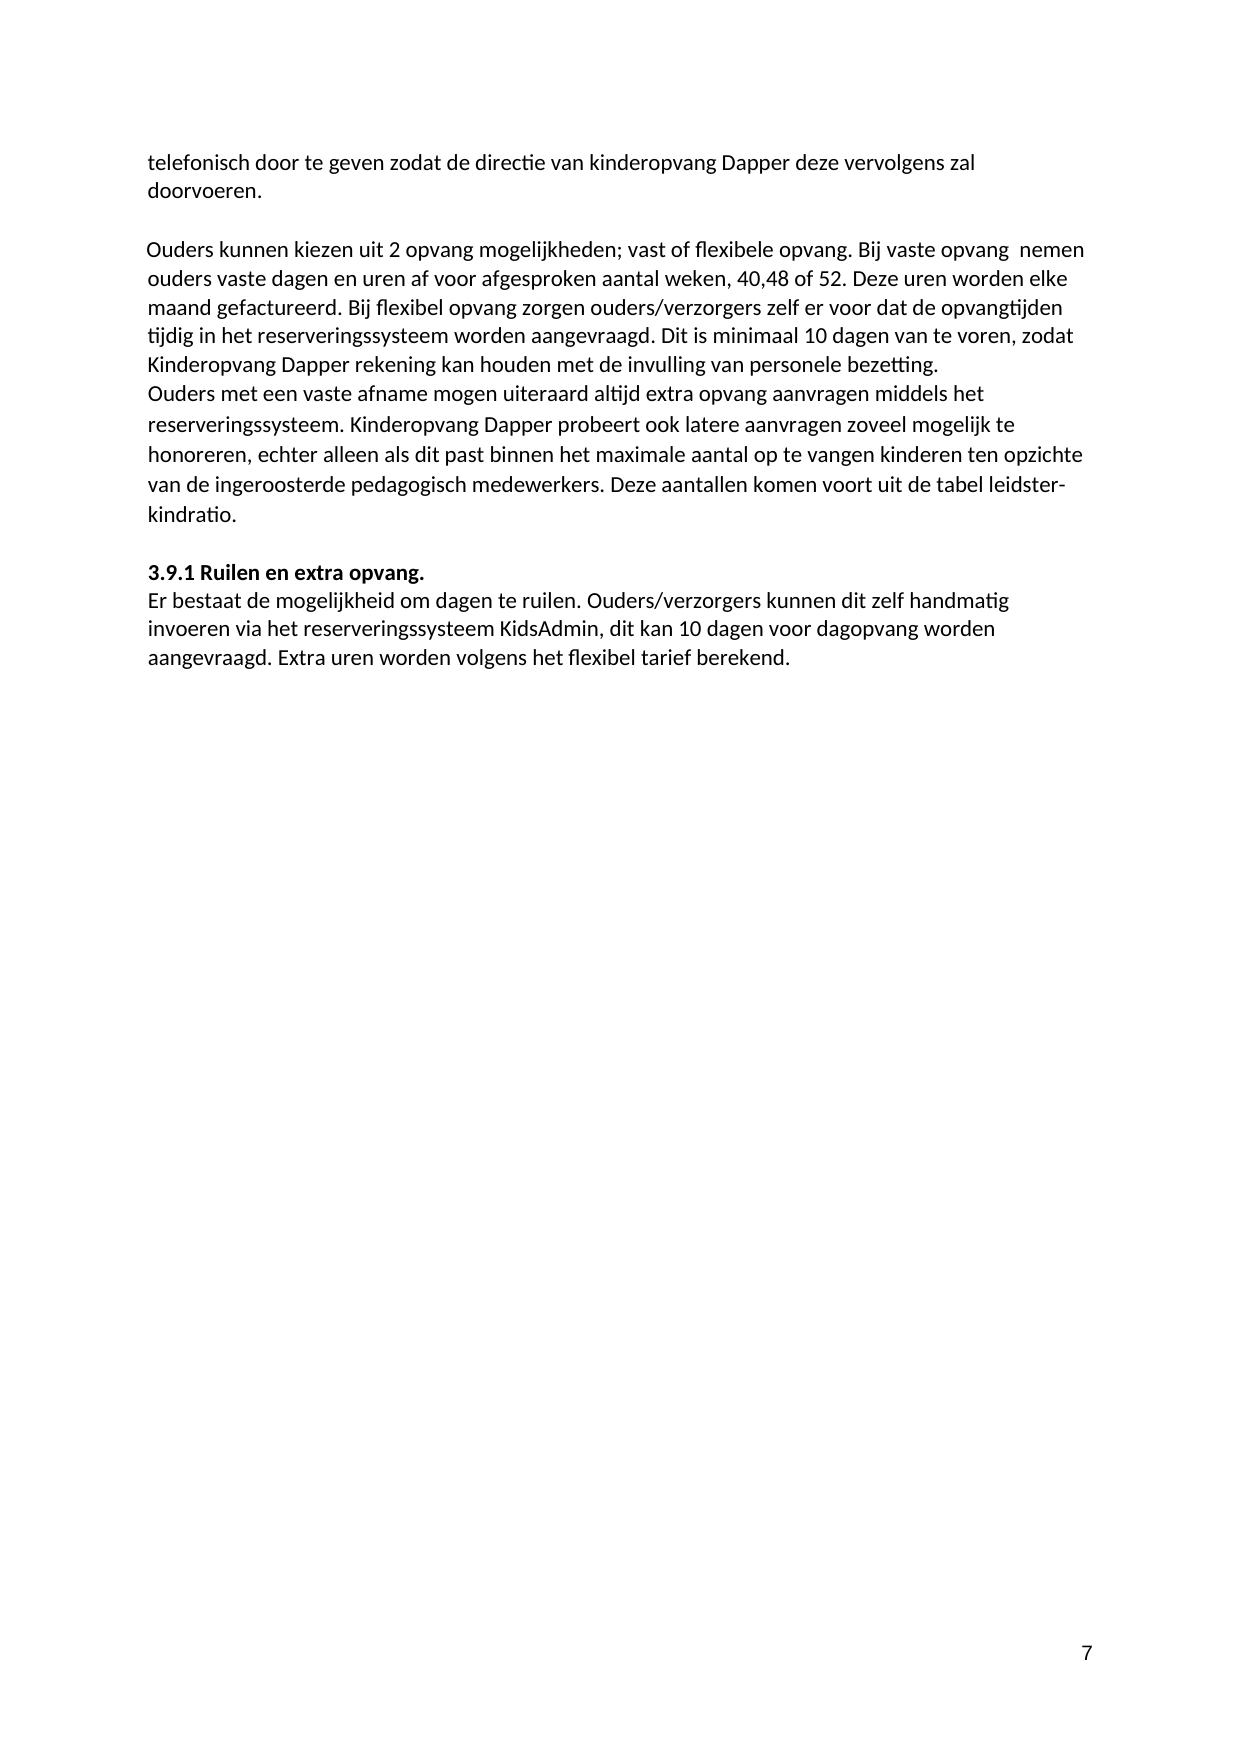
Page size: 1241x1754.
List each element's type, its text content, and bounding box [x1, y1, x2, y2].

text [148, 148, 1092, 204]
text Er bestaat de mogelijkheid om dagen te ruilen. Ouders/verzorgers kunnen dit zelf handmatig invoeren via het reserveringssysteem KidsAdmin, dit kan 10 dagen voor dagopvang worden aangevraagd. Extra uren worden volgens het flexibel tarief berekend. [148, 587, 1092, 671]
text 3.9.1 Ruilen en extra opvang. [148, 558, 1092, 587]
text Ouders kunnen kiezen uit 2 opvang mogelijkheden; vast of flexibele opvang. Bij vaste opvang nemen ouders vaste dagen en uren af voor afgesproken aantal weken, 40,48 of 52. Deze uren worden elke maand gefactureerd. Bij flexibel opvang zorgen ouders/verzorgers zelf er voor dat de opvangtijden tijdig in het reserveringssysteem worden aangevraagd. Dit is minimaal 10 dagen van te voren, zodat Kinderopvang Dapper rekening kan houden met de invulling van personele bezetting. [146, 235, 1091, 378]
text Ouders met een vaste afname mogen uiteraard altijd extra opvang aanvragen middels het reserveringssysteem. Kinderopvang Dapper probeert ook latere aanvragen zoveel mogelijk te honoreren, echter alleen als dit past binnen het maximale aantal op te vangen kinderen ten opzichte van de ingeroosterde pedagogisch medewerkers. Deze aantallen komen voort uit de tabel leidster-kindratio. [148, 379, 1092, 528]
